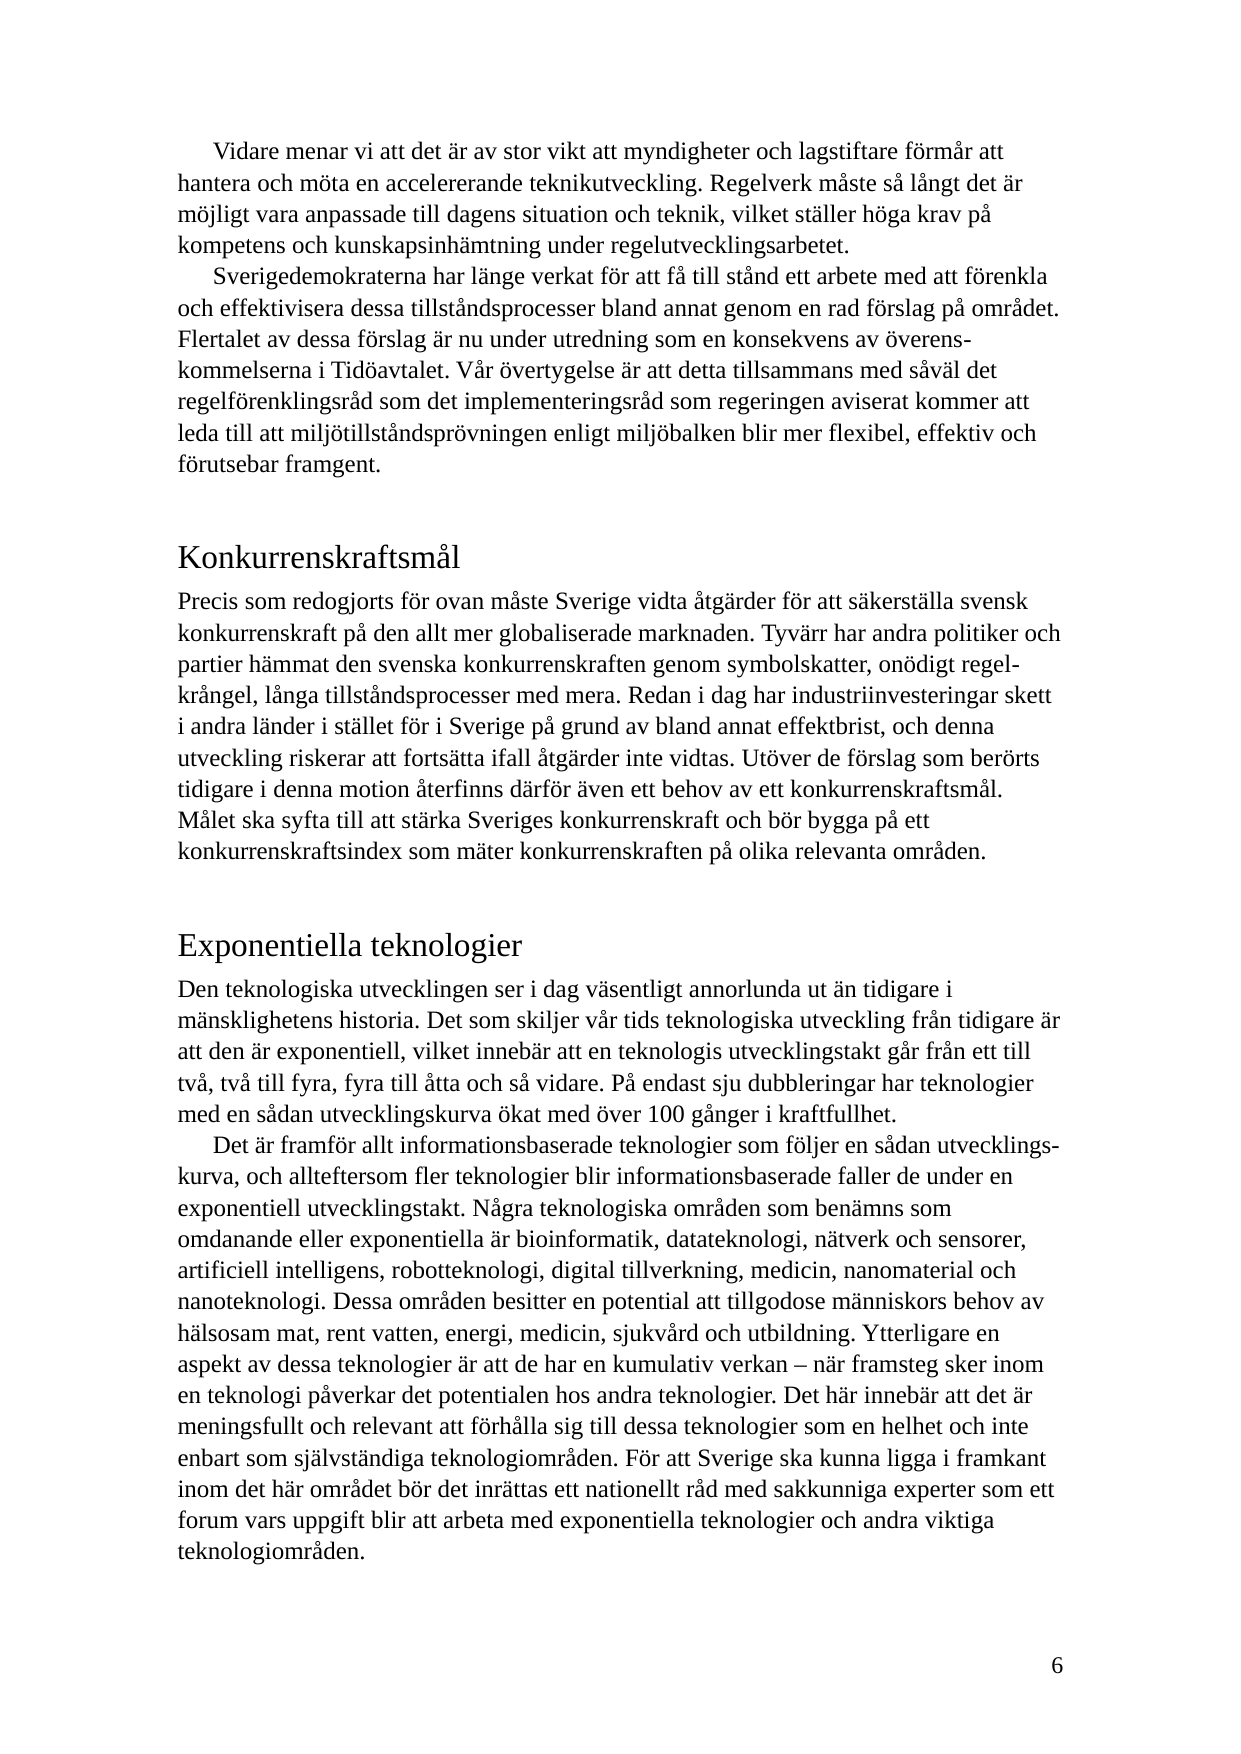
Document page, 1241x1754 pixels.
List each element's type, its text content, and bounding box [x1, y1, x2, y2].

subtitle Konkurrenskraftsmål [177, 540, 1063, 576]
text Den teknologiska utvecklingen ser i dag väsentligt annorlunda ut än tidigare i mänsklighetens historia. Det som skiljer vår tids teknologiska utveckling från tidigare är att den är exponentiell, vilket innebär att en teknologis utvecklingstakt går från ett till två, två till fyra, fyra till åtta och så vidare. På endast sju dubbleringar har teknologier med en sådan utvecklingskurva ökat med över 100 gånger i kraftfullhet. [177, 971, 1063, 1128]
text Sverigedemokraterna har länge verkat för att få till stånd ett arbete med att förenkla och effektivisera dessa tillståndsprocesser bland annat genom en rad förslag på området. Flertalet av dessa förslag är nu under utredning som en konsekvens av överenskommelserna i Tidöavtalet. Vår övertygelse är att detta tillsammans med såväl det regelförenklingsråd som det implementeringsråd som regeringen aviserat kommer att leda till att miljötillståndsprövningen enligt miljöbalken blir mer flexibel, effektiv och förutsebar framgent. [177, 259, 1063, 478]
subtitle Exponentiella teknologier [177, 928, 1063, 963]
text Vidare menar vi att det är av stor vikt att myndigheter och lagstiftare förmår att hantera och möta en accelererande teknikutveckling. Regelverk måste så långt det är möjligt vara anpassade till dagens situation och teknik, vilket ställer höga krav på kompetens och kunskapsinhämtning under regelutvecklingsarbetet. [177, 134, 1063, 259]
text Precis som redogjorts för ovan måste Sverige vidta åtgärder för att säkerställa svensk konkurrenskraft på den allt mer globaliserade marknaden. Tyvärr har andra politiker och partier hämmat den svenska konkurrenskraften genom symbolskatter, onödigt regelkrångel, långa tillståndsprocesser med mera. Redan i dag har industriinvesteringar skett i andra länder i stället för i Sverige på grund av bland annat effektbrist, och denna utveckling riskerar att fortsätta ifall åtgärder inte vidtas. Utöver de förslag som berörts tidigare i denna motion återfinns därför även ett behov av ett konkurrenskraftsmål. Målet ska syfta till att stärka Sveriges konkurrenskraft och bör bygga på ett konkurrenskraftsindex som mäter konkurrenskraften på olika relevanta områden. [177, 584, 1063, 865]
text Det är framför allt informationsbaserade teknologier som följer en sådan utvecklingskurva, och allteftersom fler teknologier blir informationsbaserade faller de under en exponentiell utvecklingstakt. Några teknologiska områden som benämns som omdanande eller exponentiella är bioinformatik, datateknologi, nätverk och sensorer, artificiell intelligens, robotteknologi, digital tillverkning, medicin, nanomaterial och nanoteknologi. Dessa områden besitter en potential att tillgodose människors behov av hälsosam mat, rent vatten, energi, medicin, sjukvård och utbildning. Ytterligare en aspekt av dessa teknologier är att de har en kumulativ verkan – när framsteg sker inom en teknologi påverkar det potentialen hos andra teknologier. Det här innebär att det är meningsfullt och relevant att förhålla sig till dessa teknologier som en helhet och inte enbart som självständiga teknologiområden. För att Sverige ska kunna ligga i framkant inom det här området bör det inrättas ett nationellt råd med sakkunniga experter som ett forum vars uppgift blir att arbeta med exponentiella teknologier och andra viktiga teknologiområden. [177, 1128, 1063, 1565]
